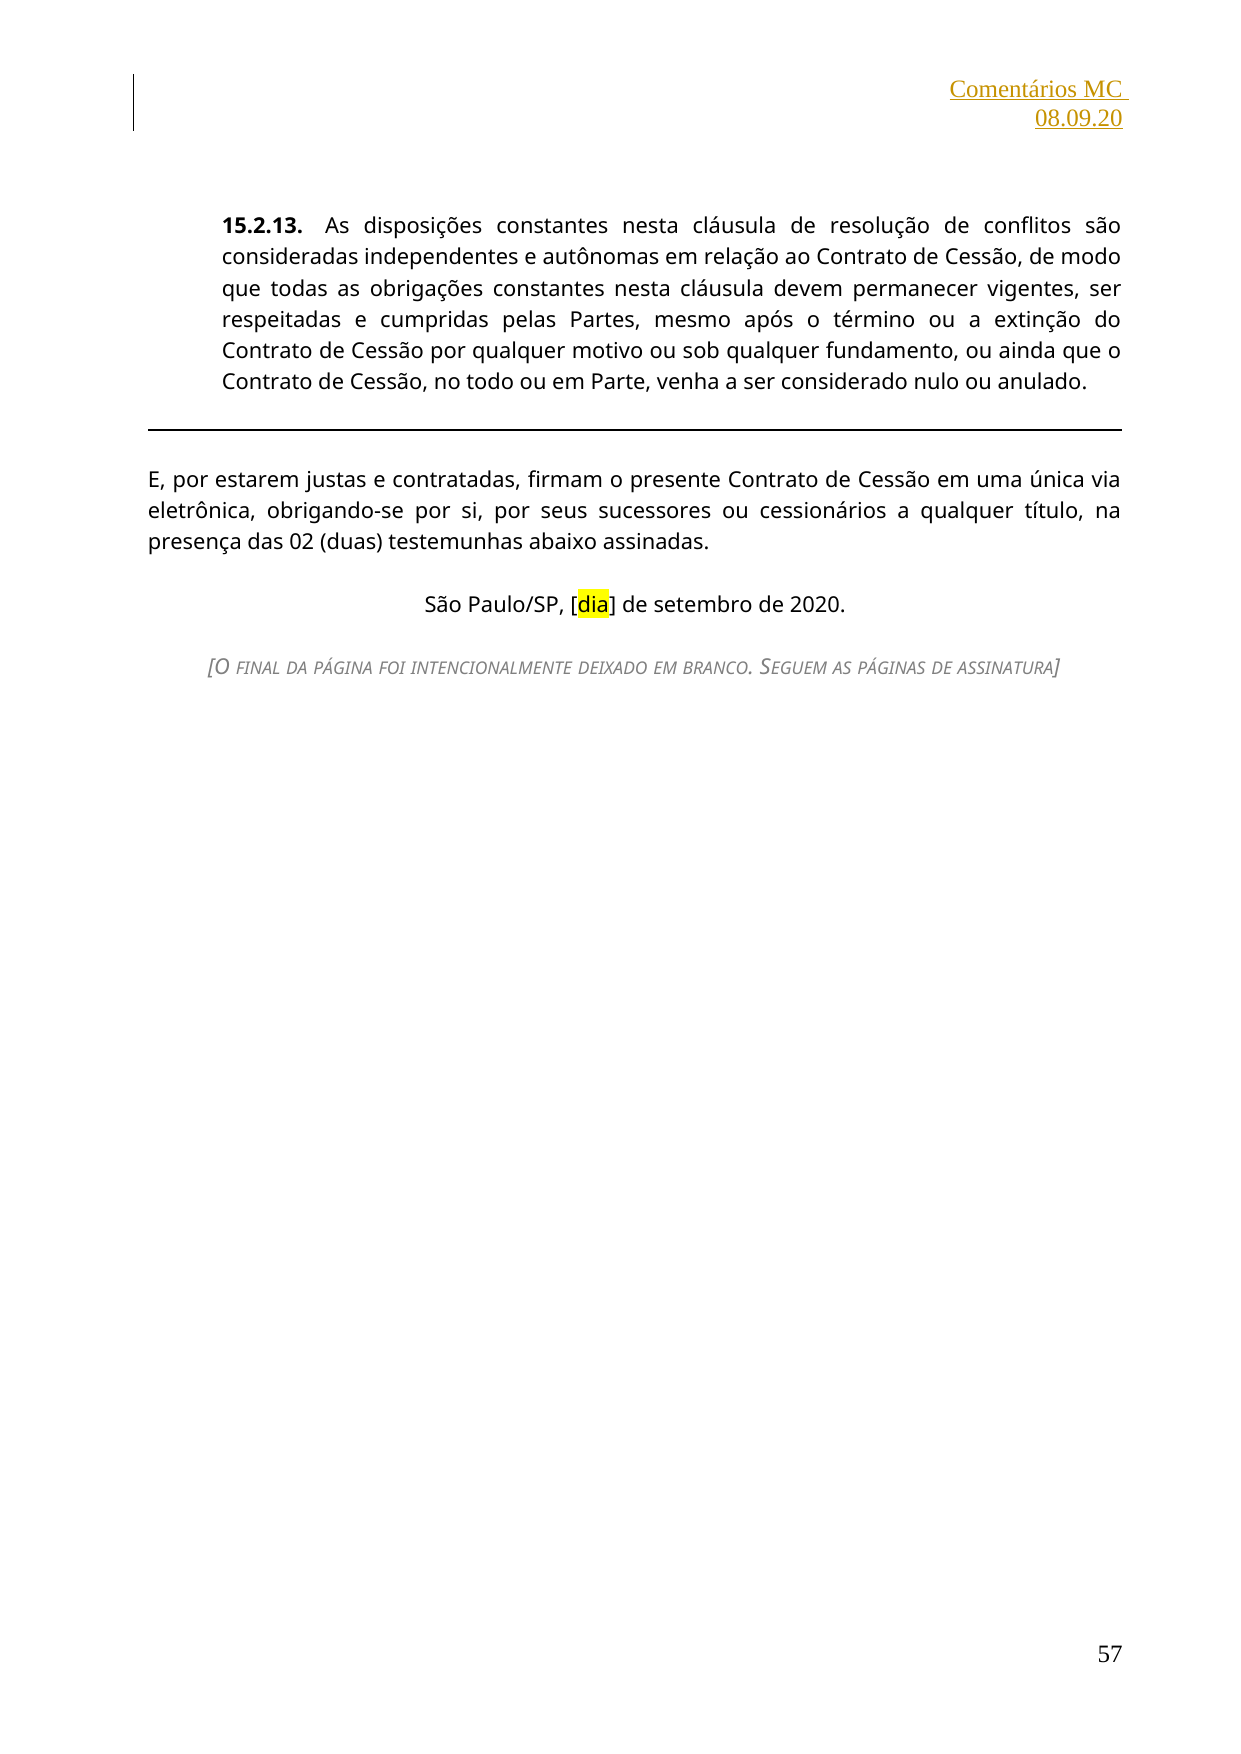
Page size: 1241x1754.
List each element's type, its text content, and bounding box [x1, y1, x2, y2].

text E, por estarem justas e contratadas, firmam o presente Contrato de Cessão em uma única via eletrônica, obrigando-se por si, por seus sucessores ou cessionários a qualquer título, na presença das 02 (duas) testemunhas abaixo assinadas. [148, 462, 1122, 556]
text São Paulo/SP, [dia] de setembro de 2020. [148, 587, 1122, 618]
text 15.2.13. As disposições constantes nesta cláusula de resolução de conflitos são consideradas independentes e autônomas em relação ao Contrato de Cessão, de modo que todas as obrigações constantes nesta cláusula devem permanecer vigentes, ser respeitadas e cumpridas pelas Partes, mesmo após o término ou a extinção do Contrato de Cessão por qualquer motivo ou sob qualquer fundamento, ou ainda que o Contrato de Cessão, no todo ou em Parte, venha a ser considerado nulo ou anulado. [222, 208, 1122, 396]
text [O final da página foi intencionalmente deixado em branco. Seguem as páginas de assinatura] [148, 649, 1122, 681]
